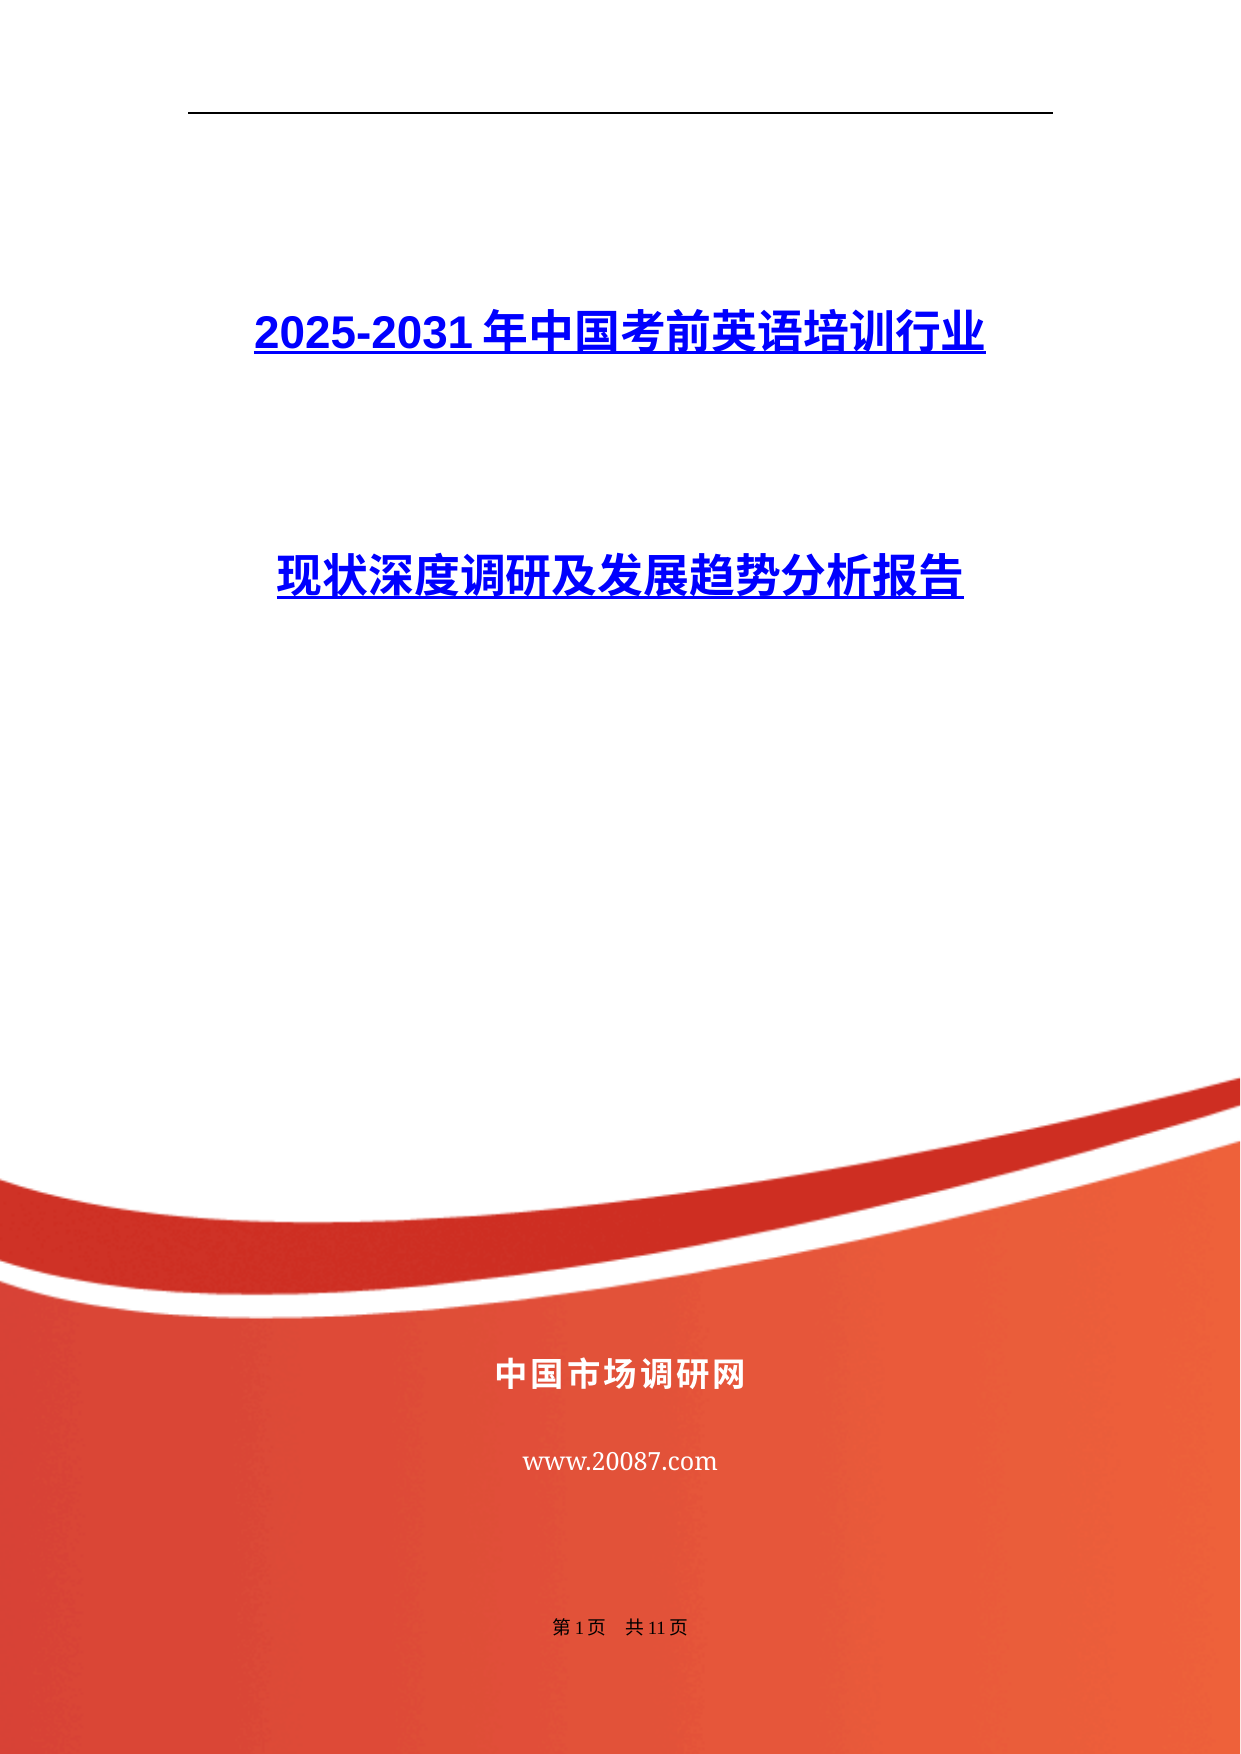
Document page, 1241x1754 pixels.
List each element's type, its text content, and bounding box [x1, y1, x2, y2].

subtitle 中国市场调研网 [187, 1339, 1053, 1404]
picture [0, 1006, 1241, 1754]
table_header 2025-2031年中国考前英语培训行业现状深度调研及发展趋势分析报告 [188, 207, 1053, 773]
text www.20087.com [187, 1428, 1053, 1493]
